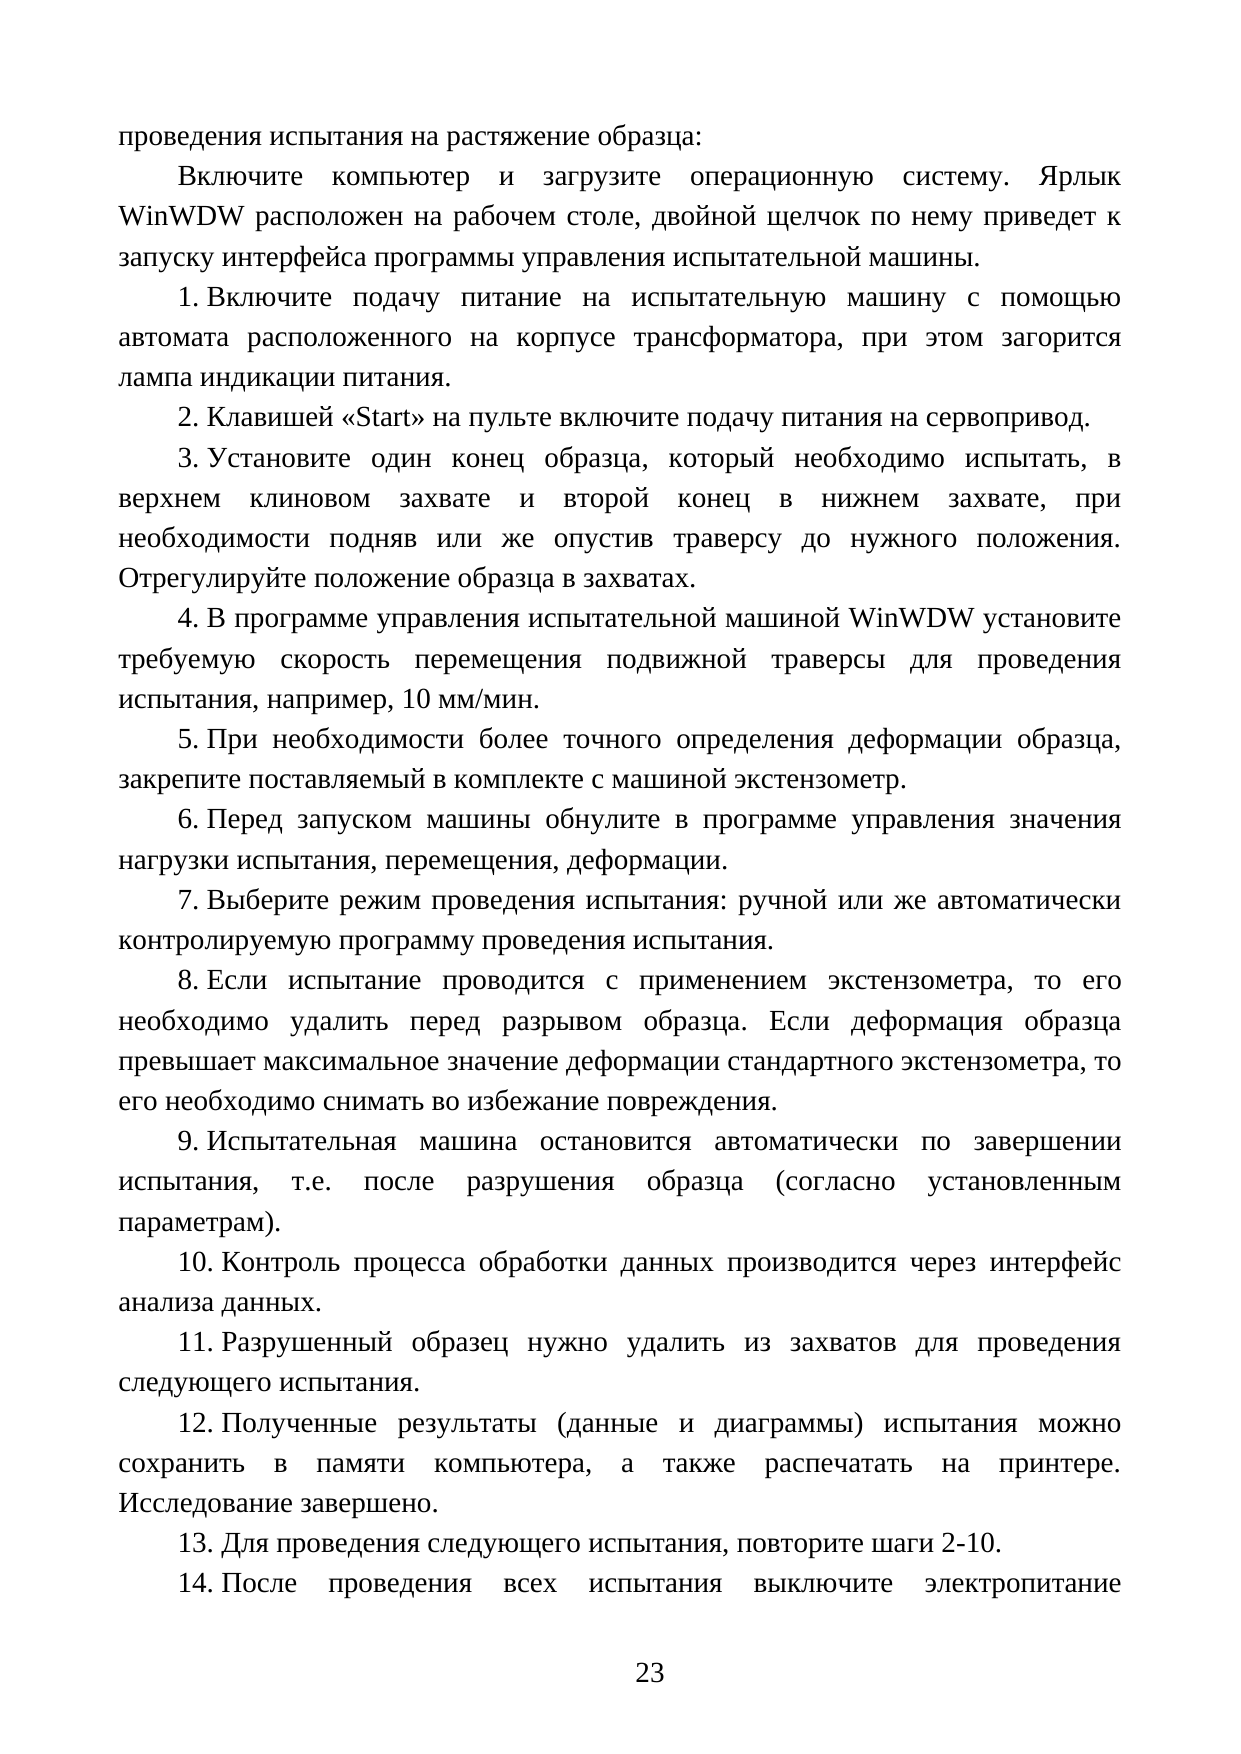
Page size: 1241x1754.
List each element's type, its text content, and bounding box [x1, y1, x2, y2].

list Если испытание проводится с применением экстензометра, то его необходимо удалить перед разрывом образца. Если деформация образца превышает максимальное значение деформации стандартного экстензометра, то его необходимо снимать во избежание повреждения. [118, 962, 1122, 1117]
list Включите подачу питание на испытательную машину с помощью автомата расположенного на корпусе трансформатора, при этом загорится лампа индикации питания. [118, 279, 1122, 393]
list Установите один конец образца, который необходимо испытать, в верхнем клиновом захвате и второй конец в нижнем захвате, при необходимости подняв или же опустив траверсу до нужного положения. Отрегулируйте положение образца в захватах. [118, 440, 1122, 594]
list При необходимости более точного определения деформации образца, закрепите поставляемый в комплекте с машиной экстензометр. [118, 721, 1122, 795]
list В программе управления испытательной машиной WinWDW установите требуемую скорость перемещения подвижной траверсы для проведения испытания, например, 10 мм/мин. [118, 601, 1122, 714]
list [118, 1566, 1122, 1599]
list Полученные результаты (данные и диаграммы) испытания можно сохранить в памяти компьютера, а также распечатать на принтере. Исследование завершено. [118, 1405, 1122, 1519]
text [118, 118, 1122, 152]
text Включите компьютер и загрузите операционную систему. Ярлык WinWDW расположен на рабочем столе, двойной щелчок по нему приведет к запуску интерфейса программы управления испытательной машины. [118, 158, 1122, 272]
list Для проведения следующего испытания, повторите шаги 2-10. [118, 1525, 1122, 1559]
list Перед запуском машины обнулите в программе управления значения нагрузки испытания, перемещения, деформации. [118, 802, 1122, 875]
list Выберите режим проведения испытания: ручной или же автоматически контролируемую программу проведения испытания. [118, 882, 1122, 956]
list Клавишей «Start» на пульте включите подачу питания на сервопривод. [118, 399, 1122, 433]
list Испытательная машина остановится автоматически по завершении испытания, т.е. после разрушения образца (согласно установленным параметрам). [118, 1123, 1122, 1237]
list Контроль процесса обработки данных производится через интерфейс анализа данных. [118, 1244, 1122, 1318]
list Разрушенный образец нужно удалить из захватов для проведения следующего испытания. [118, 1324, 1122, 1398]
